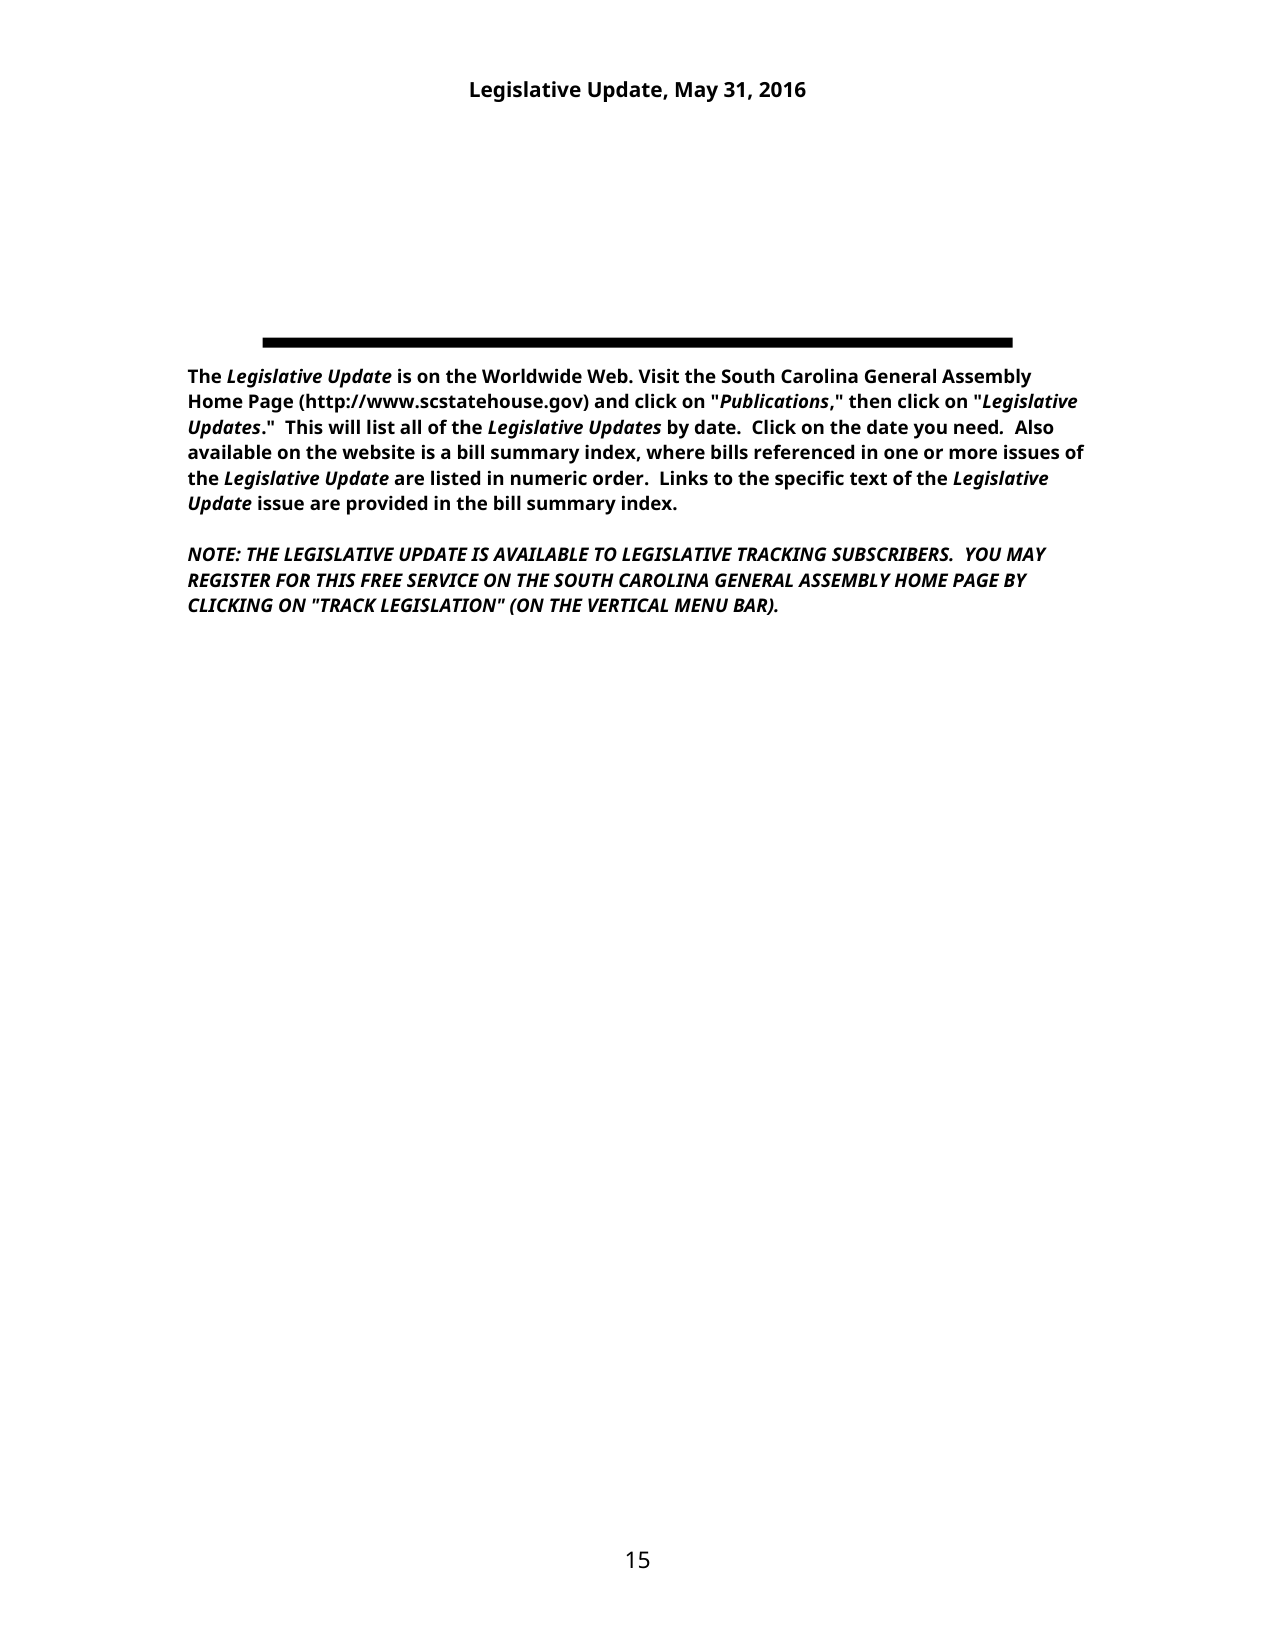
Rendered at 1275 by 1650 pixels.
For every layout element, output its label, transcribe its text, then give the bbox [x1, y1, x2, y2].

text NOTE: THE LEGISLATIVE UPDATE IS AVAILABLE TO LEGISLATIVE TRACKING SUBSCRIBERS. YOU MAY REGISTER FOR THIS FREE SERVICE ON THE SOUTH CAROLINA GENERAL ASSEMBLY HOME PAGE BY CLICKING ON "TRACK LEGISLATION" (ON THE VERTICAL MENU BAR). [187, 542, 1087, 618]
text The Legislative Update is on the Worldwide Web. Visit the South Carolina General Assembly Home Page (http://www.scstatehouse.gov) and click on "Publications," then click on "Legislative Updates." This will list all of the Legislative Updates by date. Click on the date you need. Also available on the website is a bill summary index, where bills referenced in one or more issues of the Legislative Update are listed in numeric order. Links to the specific text of the Legislative Update issue are provided in the bill summary index. [187, 363, 1087, 516]
